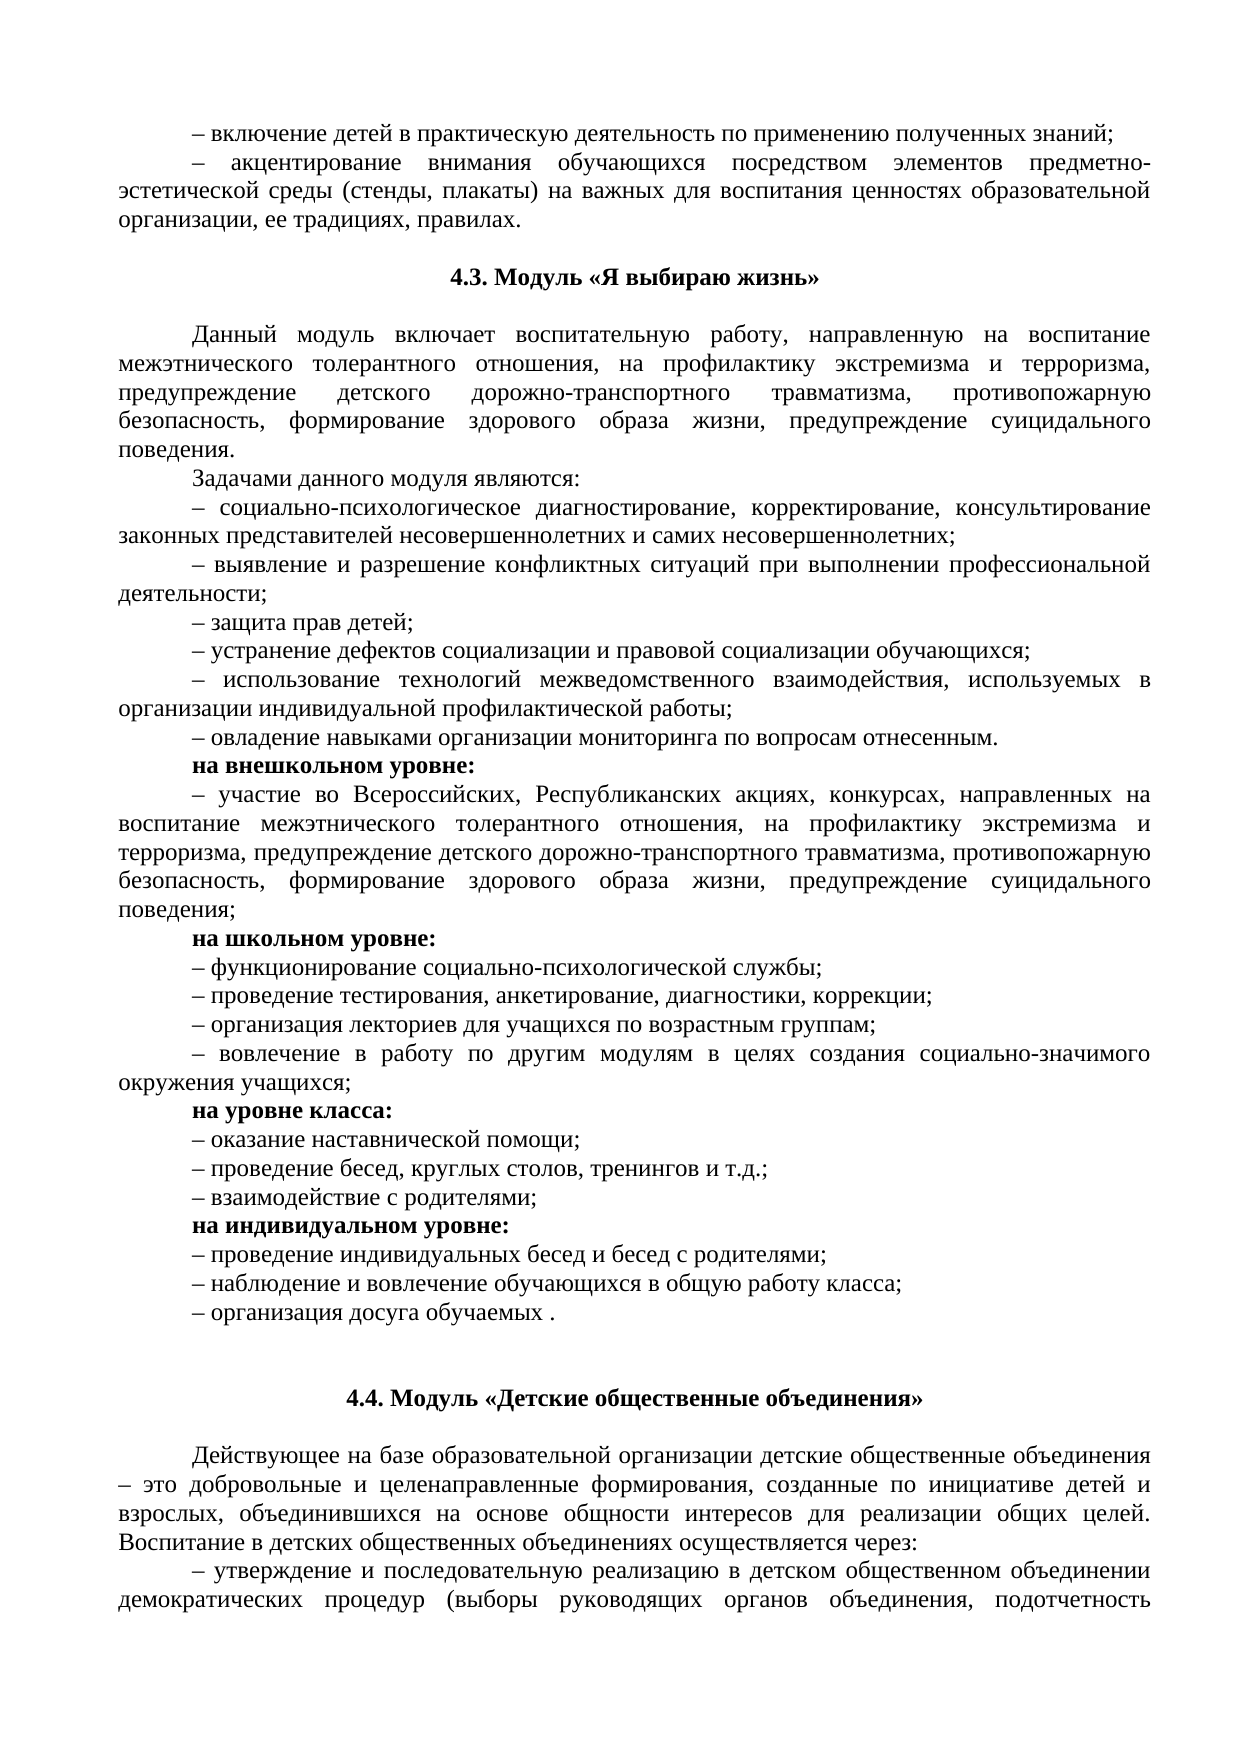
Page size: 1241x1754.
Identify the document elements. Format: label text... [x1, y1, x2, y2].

text – включение детей в практическую деятельность по применению полученных знаний; [118, 118, 1152, 147]
text на внешкольном уровне: [118, 751, 1152, 779]
text – функционирование социально-психологической службы; [118, 952, 1152, 981]
text – проведение бесед, круглых столов, тренингов и т.д.; [118, 1153, 1152, 1182]
text – оказание наставнической помощи; [118, 1124, 1152, 1153]
text – защита прав детей; [118, 607, 1152, 636]
text – проведение тестирования, анкетирование, диагностики, коррекции; [118, 981, 1152, 1009]
text – наблюдение и вовлечение обучающихся в общую работу класса; [118, 1268, 1152, 1297]
text – организация лекториев для учащихся по возрастным группам; [118, 1009, 1152, 1038]
text на индивидуальном уровне: [118, 1211, 1152, 1239]
text на школьном уровне: [118, 923, 1152, 952]
text Данный модуль включает воспитательную работу, направленную на воспитание межэтнического толерантного отношения, на профилактику экстремизма и терроризма, предупреждение детского дорожно-транспортного травматизма, противопожарную безопасность, формирование здорового образа жизни, предупреждение суицидального поведения. [118, 319, 1152, 463]
text – вовлечение в работу по другим модулям в целях создания социально-значимого окружения учащихся; [118, 1038, 1152, 1096]
text – использование технологий межведомственного взаимодействия, используемых в организации индивидуальной профилактической работы; [118, 664, 1152, 722]
text 4.3. Модуль «Я выбираю жизнь» [118, 262, 1152, 291]
text – участие во Всероссийских, Республиканских акциях, конкурсах, направленных на воспитание межэтнического толерантного отношения, на профилактику экстремизма и терроризма, предупреждение детского дорожно-транспортного травматизма, противопожарную безопасность, формирование здорового образа жизни, предупреждение суицидального поведения; [118, 779, 1152, 923]
text Действующее на базе образовательной организации детские общественные объединения – это добровольные и целенаправленные формирования, созданные по инициативе детей и взрослых, объединившихся на основе общности интересов для реализации общих целей. Воспитание в детских общественных объединениях осуществляется через: [118, 1441, 1152, 1556]
text – организация досуга обучаемых . [118, 1297, 1152, 1326]
text – акцентирование внимания обучающихся посредством элементов предметно-эстетической среды (стенды, плакаты) на важных для воспитания ценностях образовательной организации, ее традициях, правилах. [118, 147, 1152, 233]
text – проведение индивидуальных бесед и бесед с родителями; [118, 1239, 1152, 1268]
text – социально-психологическое диагностирование, корректирование, консультирование законных представителей несовершеннолетних и самих несовершеннолетних; [118, 492, 1152, 549]
text 4.4. Модуль «Детские общественные объединения» [118, 1383, 1152, 1412]
text Задачами данного модуля являются: [118, 463, 1152, 492]
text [118, 1556, 1152, 1613]
text – взаимодействие с родителями; [118, 1182, 1152, 1211]
text – овладение навыками организации мониторинга по вопросам отнесенным. [118, 722, 1152, 751]
text – устранение дефектов социализации и правовой социализации обучающихся; [118, 636, 1152, 664]
text на уровне класса: [118, 1096, 1152, 1124]
text – выявление и разрешение конфликтных ситуаций при выполнении профессиональной деятельности; [118, 549, 1152, 607]
